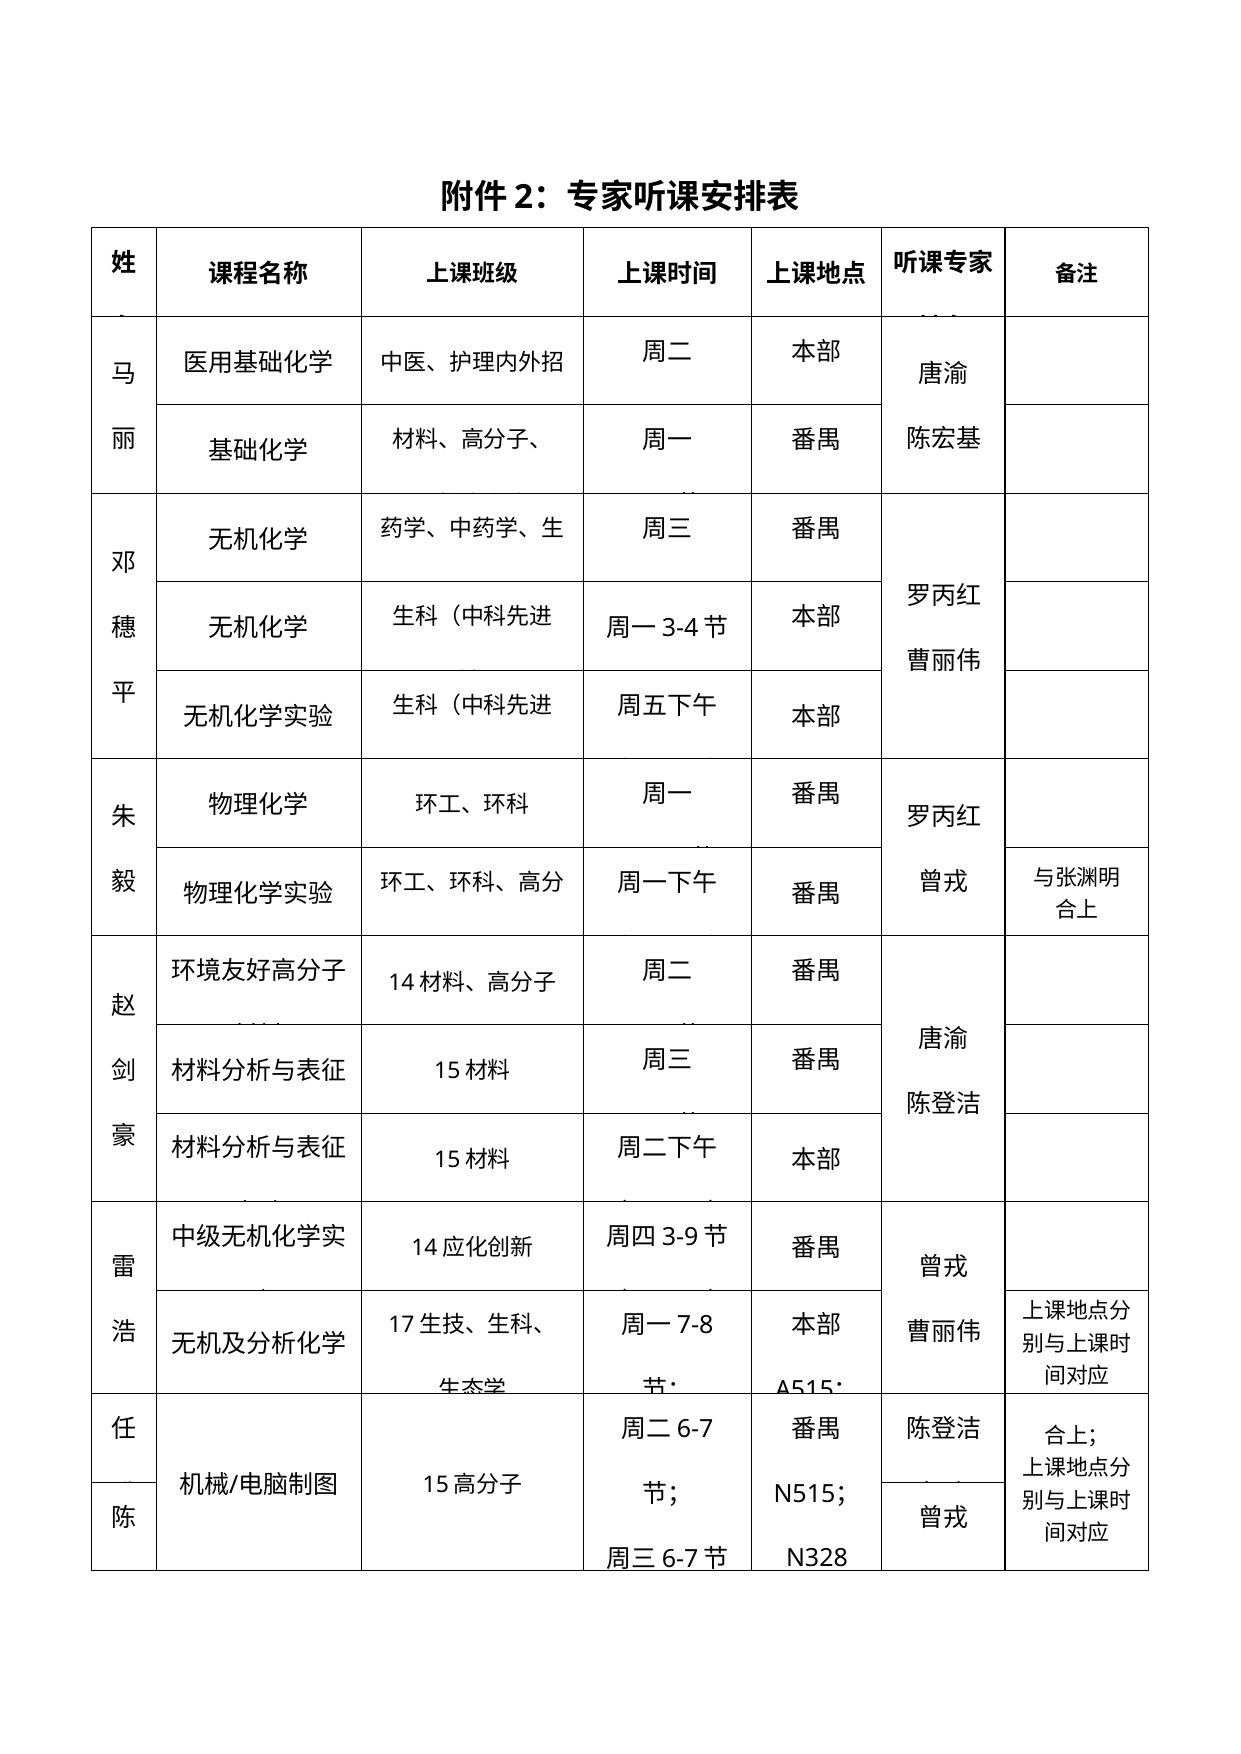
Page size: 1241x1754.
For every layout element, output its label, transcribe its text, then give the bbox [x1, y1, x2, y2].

table_cell 环工、环科、高分子 [362, 848, 583, 935]
table_cell 番禺 N515；N328 [752, 1394, 881, 1570]
table_cell 环境友好高分子材料 [157, 936, 361, 1024]
table_cell 番禺N314 [752, 936, 881, 1024]
table_cell 15高分子 [362, 1394, 583, 1570]
table_cell 番禺 [752, 1202, 881, 1289]
table_cell 材料分析与表征 [157, 1025, 361, 1112]
table_cell 本部 [752, 1114, 881, 1201]
table_cell 任 盼 [92, 1394, 156, 1482]
table_header 上课班级 [362, 228, 583, 316]
table_cell 陈登洁 鲁路 [882, 1394, 1004, 1482]
table_cell 物理化学实验 [157, 848, 361, 935]
table_cell 基础化学 [157, 405, 361, 493]
table_cell [1006, 494, 1148, 581]
table_cell 周一7-8节； 周二11-12节 [584, 1291, 751, 1393]
table_cell 中级无机化学实验 [157, 1202, 361, 1289]
table_cell [1006, 936, 1148, 1024]
table_cell 无机化学实验 [157, 671, 361, 758]
table_cell [1006, 317, 1148, 404]
table_cell [1006, 1202, 1148, 1289]
table_cell 唐渝 陈宏基 [882, 317, 1004, 493]
table_cell 邓穗平 [92, 494, 156, 758]
table_header 上课时间 [584, 228, 751, 316]
table_cell 本部A117 [752, 317, 881, 404]
table_cell [1006, 582, 1148, 670]
table_cell 周三 10-11节 [584, 494, 751, 581]
text 附件2：专家听课安排表 [187, 162, 1053, 227]
table_cell 周一 10-12节 [584, 759, 751, 847]
table_header 听课专家 姓名 [882, 228, 1004, 316]
table_cell 无机化学 [157, 582, 361, 670]
table_cell 材料分析与表征实验 [157, 1114, 361, 1201]
table_cell 曾戎 鲁路 [882, 1483, 1004, 1570]
table_cell 罗丙红 曹丽伟 [882, 494, 1004, 758]
table_cell 上课地点分别与上课时间对应 [1006, 1291, 1148, 1393]
table_cell 雷 浩 [92, 1202, 156, 1393]
table_cell 周三 6-8节 [584, 1025, 751, 1112]
table_cell 周二 11-13节 [584, 317, 751, 404]
table_cell 15材料 [362, 1114, 583, 1201]
table_cell 生科（中科先进班） [362, 582, 583, 670]
table_cell 周二6-7节； 周三6-7节 [584, 1394, 751, 1570]
table_cell 无机化学 [157, 494, 361, 581]
table_cell 15材料 [362, 1025, 583, 1112]
table_cell 番禺N507 [752, 405, 881, 493]
table_cell 唐渝 陈登洁 [882, 936, 1004, 1201]
table_cell 周一下午 （4-10周） （） [584, 848, 751, 935]
table_cell 本部A406 [752, 582, 881, 670]
table_cell 本部 [752, 671, 881, 758]
table_cell 周一3-4节 [584, 582, 751, 670]
table_cell 番禺 [752, 848, 881, 935]
table_cell 番禺N222 [752, 759, 881, 847]
table_cell [1006, 671, 1148, 758]
table_cell 17生技、生科、 生态学 [362, 1291, 583, 1393]
table_header 课程名称 [157, 228, 361, 316]
table_cell 马 丽 [92, 317, 156, 493]
table_cell 物理化学 [157, 759, 361, 847]
table_cell 罗丙红 曾戎 [882, 759, 1004, 935]
table_cell 番禺N333 [752, 1025, 881, 1112]
table_cell 与张渊明 合上 [1006, 848, 1148, 935]
table_cell 曾戎 曹丽伟 [882, 1202, 1004, 1393]
table_cell 合上； 上课地点分别与上课时间对应 [1006, 1394, 1148, 1570]
table_cell 朱 毅 [92, 759, 156, 935]
table_cell 药学、中药学、生物制药、中科先进本合班 [362, 494, 583, 581]
table_cell 周二下午 （7-16周） [584, 1114, 751, 1201]
table_cell 周五下午 （6-10周） [584, 671, 751, 758]
table_cell 生科（中科先进班） [362, 671, 583, 758]
table_cell 中医、护理内外招 [362, 317, 583, 404]
table_header 姓名 [92, 228, 156, 316]
table_cell 周二 3-4节 [584, 936, 751, 1024]
table_cell 材料、高分子、 给排水合班 [362, 405, 583, 493]
table_header 上课地点 [752, 228, 881, 316]
table_cell [1006, 1025, 1148, 1112]
table_cell 本部 A515；A604 [752, 1291, 881, 1393]
table_cell 无机及分析化学 [157, 1291, 361, 1393]
table_header 备注 [1006, 228, 1148, 316]
table_cell 机械/电脑制图 [157, 1394, 361, 1570]
table_cell [1006, 405, 1148, 493]
table_cell 环工、环科 [362, 759, 583, 847]
table_cell 陈伟民 [92, 1483, 156, 1570]
table_cell 14应化创新 [362, 1202, 583, 1289]
table_cell [1006, 1114, 1148, 1201]
table_cell 医用基础化学 [157, 317, 361, 404]
table_cell 周四3-9节 （7-16周） [584, 1202, 751, 1289]
table_cell 赵剑豪 [92, 936, 156, 1201]
table_cell [1006, 759, 1148, 847]
table_cell 周一 6-8节 [584, 405, 751, 493]
table_cell 番禺N415 [752, 494, 881, 581]
table_cell 14材料、高分子 [362, 936, 583, 1024]
